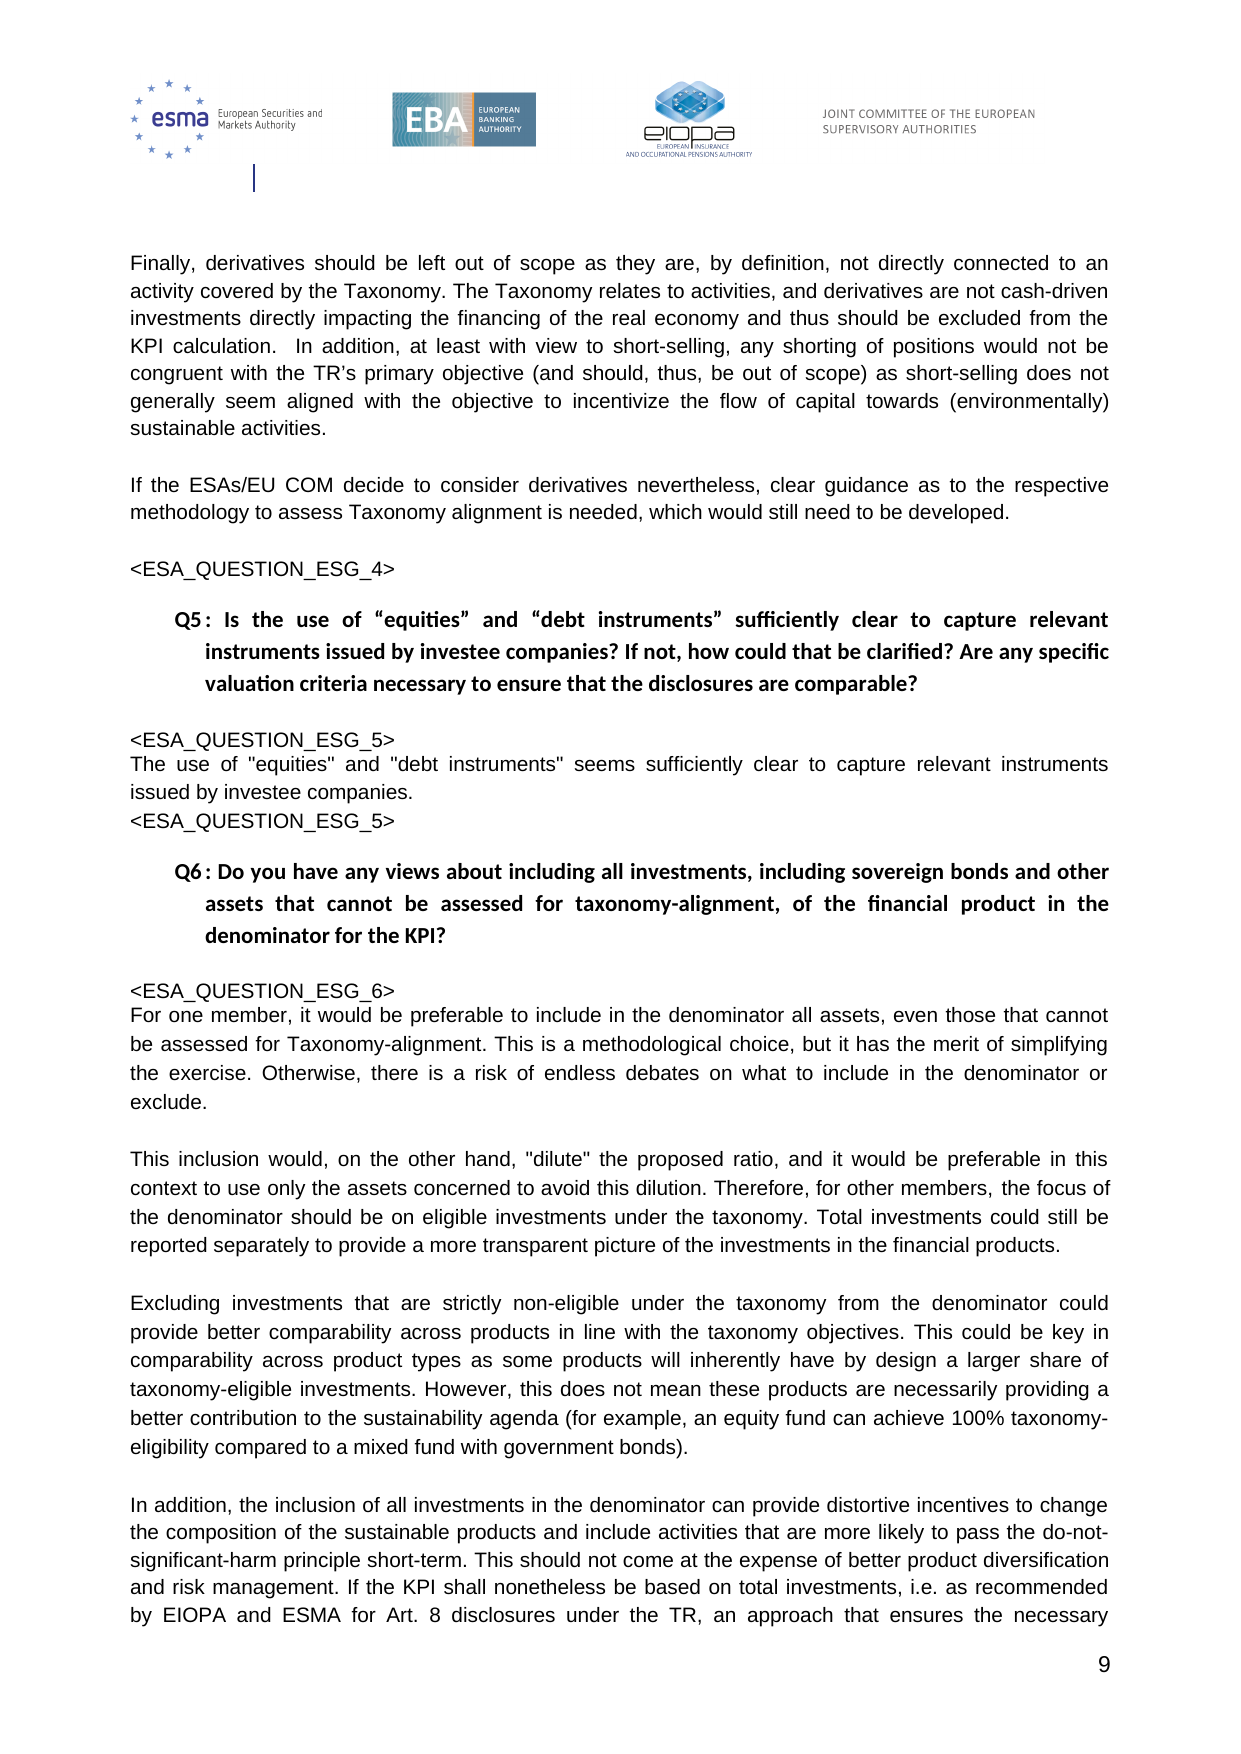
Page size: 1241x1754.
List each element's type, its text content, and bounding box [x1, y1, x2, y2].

text : Do you have any views about including all investments, including sovereign bonds and other assets that cannot be assessed for taxonomy-alignment, of the financial product in the denominator for the KPI? [174, 857, 1110, 949]
text <ESA_QUESTION_ESG_6> [130, 979, 1110, 1003]
text <ESA_QUESTION_ESG_5> [130, 809, 1110, 833]
text <ESA_QUESTION_ESG_4> [130, 557, 1110, 581]
text This inclusion would, on the other hand, "dilute" the proposed ratio, and it would be preferable in this context to use only the assets concerned to avoid this dilution. Therefore, for other members, the focus of the denominator should be on eligible investments under the taxonomy. Total investments could still be reported separately to provide a more transparent picture of the investments in the financial products. [130, 1147, 1110, 1257]
text : Is the use of “equities” and “debt instruments” sufficiently clear to capture relevant instruments issued by investee companies? If not, how could that be clarified? Are any specific valuation criteria necessary to ensure that the disclosures are comparable? [174, 605, 1110, 697]
picture [129, 73, 1045, 164]
text For one member, it would be preferable to include in the denominator all assets, even those that cannot be assessed for Taxonomy-alignment. This is a methodological choice, but it has the merit of simplifying the exercise. Otherwise, there is a risk of endless debates on what to include in the denominator or exclude. [130, 1003, 1110, 1113]
text Finally, derivatives should be left out of scope as they are, by definition, not directly connected to an activity covered by the Taxonomy. The Taxonomy relates to activities, and derivatives are not cash-driven investments directly impacting the financing of the real economy and thus should be excluded from the KPI calculation. In addition, at least with view to short-selling, any shorting of positions would not be congruent with the TR’s primary objective (and should, thus, be out of scope) as short-selling does not generally seem aligned with the objective to incentivize the flow of capital towards (environmentally) sustainable activities. [130, 251, 1110, 440]
text If the ESAs/EU COM decide to consider derivatives nevertheless, clear guidance as to the respective methodology to assess Taxonomy alignment is needed, which would still need to be developed. [130, 473, 1110, 524]
text Excluding investments that are strictly non-eligible under the taxonomy from the denominator could provide better comparability across products in line with the taxonomy objectives. This could be key in comparability across product types as some products will inherently have by design a larger share of taxonomy-eligible investments. However, this does not mean these products are necessarily providing a better contribution to the sustainability agenda (for example, an equity fund can achieve 100% taxonomy-eligibility compared to a mixed fund with government bonds). [130, 1291, 1110, 1458]
text <ESA_QUESTION_ESG_5> [130, 727, 1110, 751]
text The use of "equities" and "debt instruments" seems sufficiently clear to capture relevant instruments issued by investee companies. [130, 751, 1110, 804]
